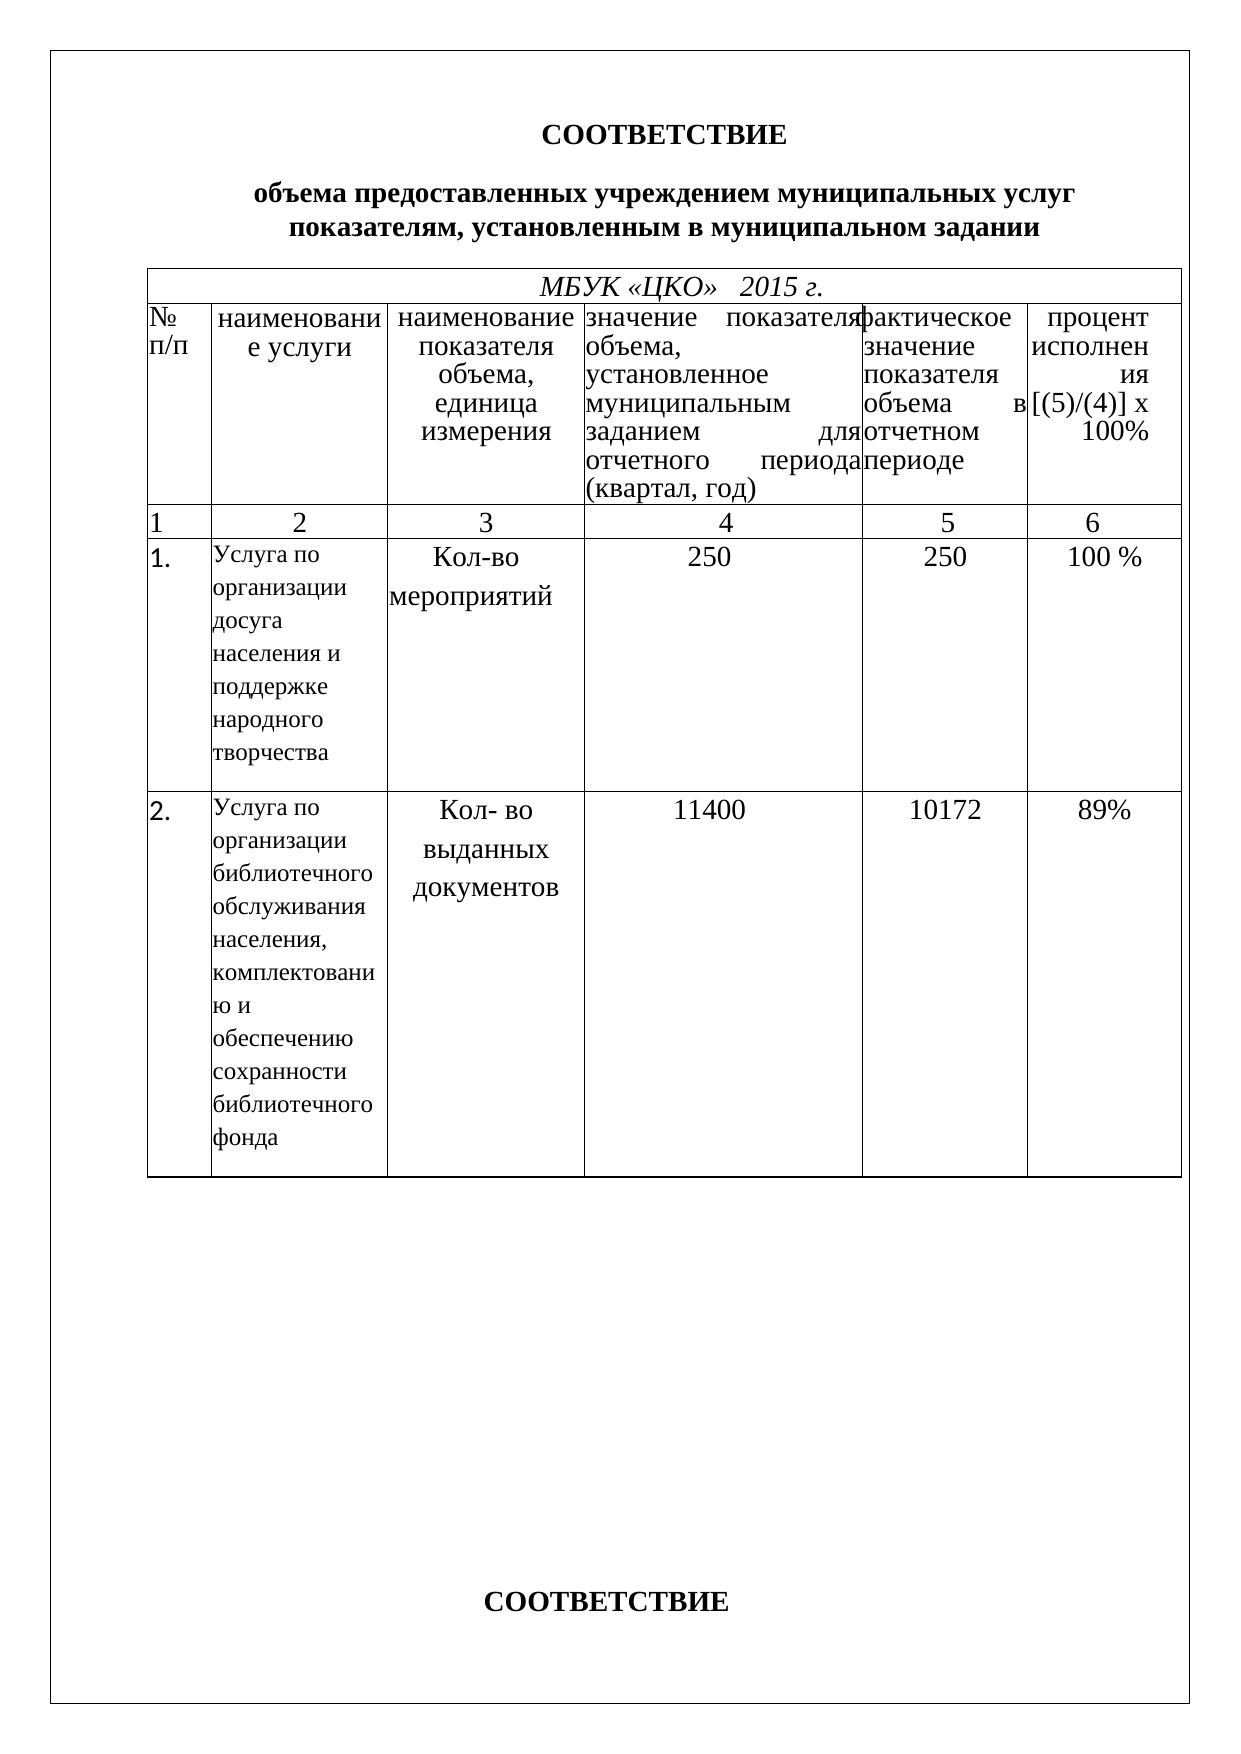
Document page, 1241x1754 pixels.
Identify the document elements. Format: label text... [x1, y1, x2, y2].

table_cell наименование услуги [212, 304, 387, 504]
table_cell 89% [1028, 792, 1181, 1176]
table_cell 6 [1028, 505, 1181, 538]
table_cell значение показателя объема, установленное муниципальным заданием для отчетного периода (квартал, год) [585, 304, 862, 504]
text объема предоставленных учреждением муниципальных услуг показателям, установленным в муниципальном задании [177, 176, 1152, 243]
table_cell 2. [148, 792, 211, 1176]
table_cell Кол-во мероприятий [388, 539, 584, 791]
table_cell 1 [148, 505, 211, 538]
text СООТВЕТСТВИЕ [177, 118, 1152, 152]
table_cell 11400 [585, 792, 862, 1176]
table_cell 2 [212, 505, 387, 538]
table_cell 3 [388, 505, 584, 538]
table_cell 5 [863, 505, 1027, 538]
table_cell Услуга по организации досуга населения и поддержке народного творчества [212, 539, 387, 791]
table_header МБУК «ЦКО» 2015 г. [148, 269, 1181, 303]
text СООТВЕТСТВИЕ [177, 1584, 1152, 1618]
table_cell Услуга по организации библиотечного обслуживания населения, комплектованию и обеспечению сохранности библиотечного фонда [212, 792, 387, 1176]
table_cell 1. [148, 539, 211, 791]
table_cell процент исполнения [(5)/(4)] x 100% [1028, 304, 1181, 504]
table_cell 250 [585, 539, 862, 791]
table_cell наименование показателя объема, единица измерения [388, 304, 584, 504]
table_cell 250 [863, 539, 1027, 791]
table_cell Кол- во выданных документов [388, 792, 584, 1176]
table_cell 100 % [1028, 539, 1181, 791]
table_cell фактическое значение показателя объема в отчетном периоде [863, 304, 1027, 504]
table_cell 10172 [863, 792, 1027, 1176]
table_cell № п/п [148, 304, 211, 504]
table_cell 4 [585, 505, 862, 538]
